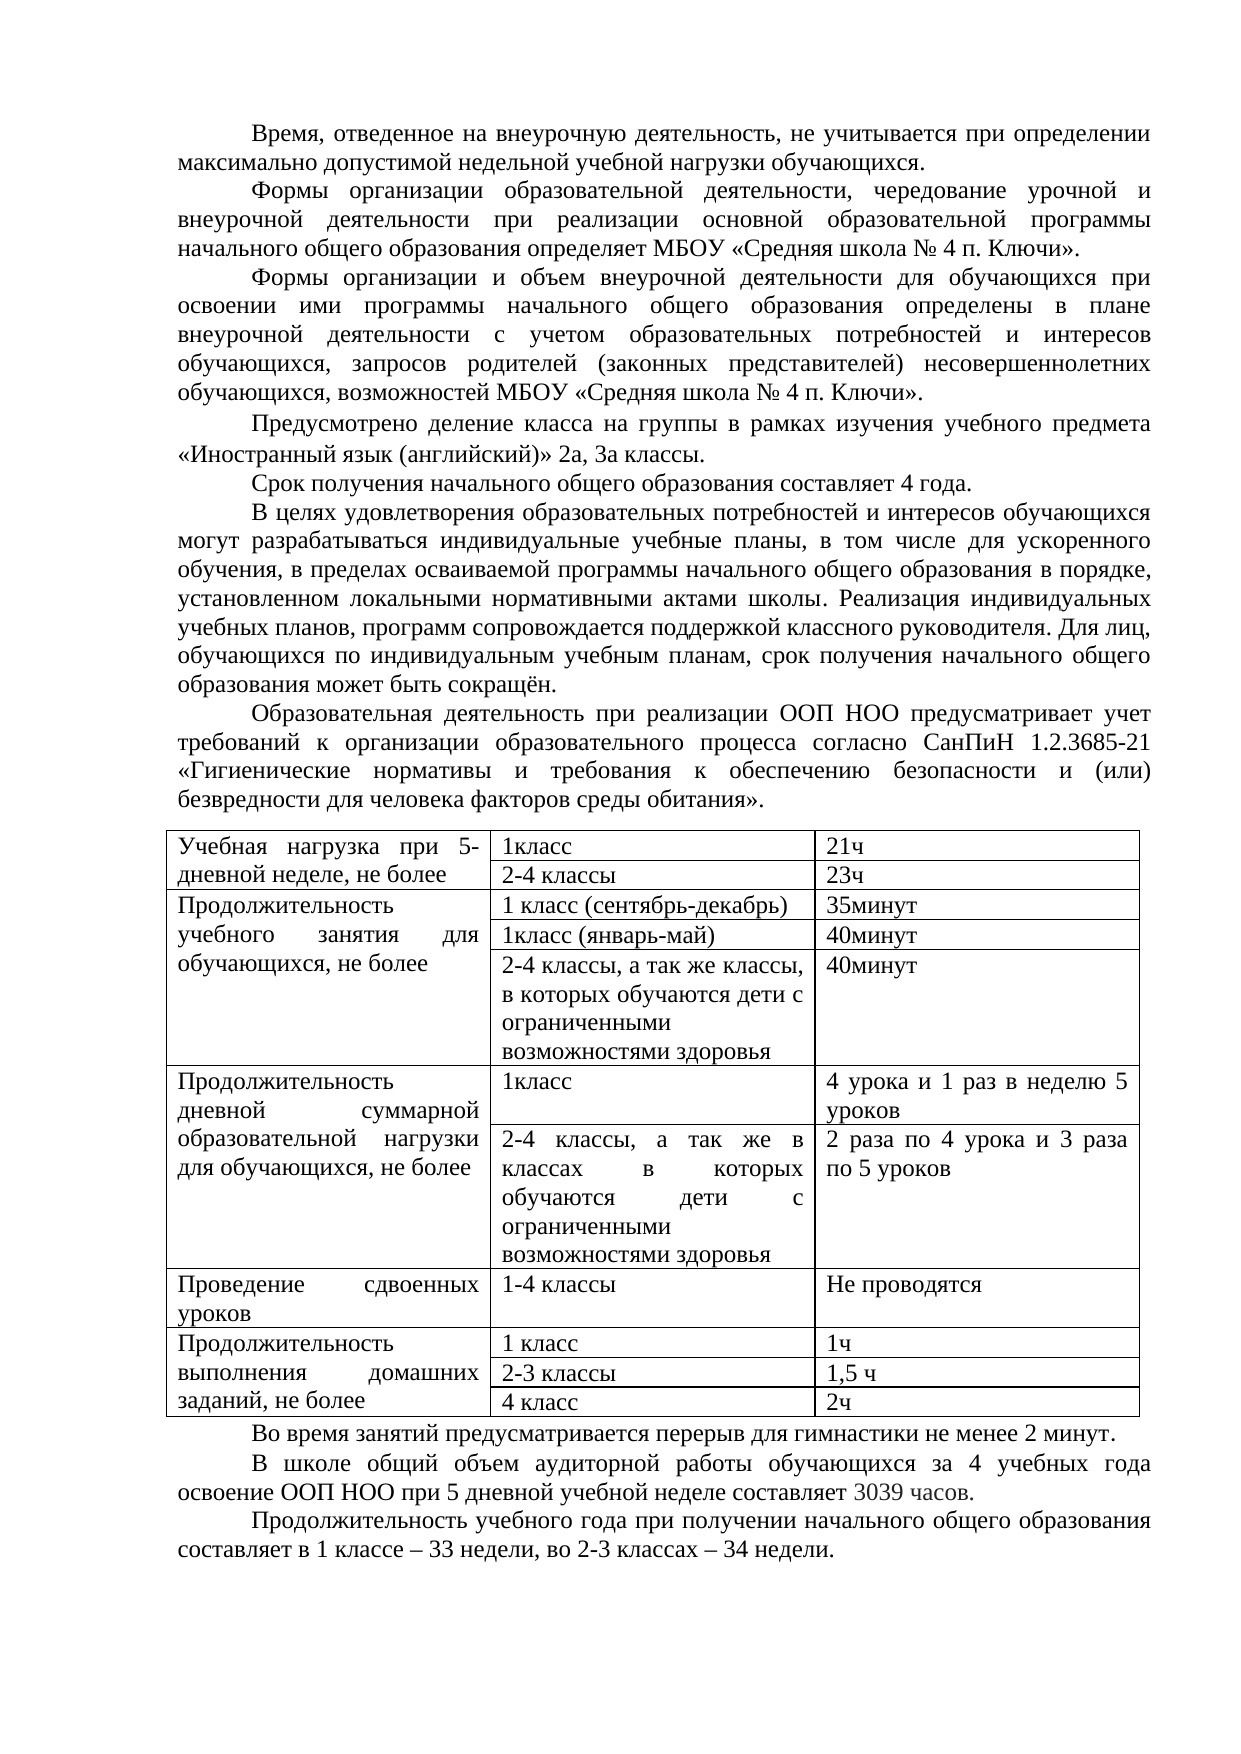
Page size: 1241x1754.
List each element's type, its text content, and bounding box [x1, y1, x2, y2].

text Во время занятий предусматривается перерыв для гимнастики не менее 2 минут. [177, 1417, 1152, 1448]
table_cell 1класс [491, 1066, 814, 1123]
table_cell Продолжительность дневной суммарной образовательной нагрузки для обучающихся, не более [167, 1066, 490, 1268]
table_cell Не проводятся [816, 1269, 1139, 1327]
table_cell 1 класс (сентябрь-декабрь) [491, 890, 814, 919]
table_cell 2ч [816, 1388, 1139, 1416]
table_cell Продолжительность учебного занятия для обучающихся, не более [167, 890, 490, 1065]
table_cell 1-4 классы [491, 1269, 814, 1327]
table_cell Проведение сдвоенных уроков [167, 1269, 490, 1327]
text Время, отведенное на внеурочную деятельность, не учитывается при определении максимально допустимой недельной учебной нагрузки обучающихся. [177, 118, 1152, 176]
table_cell 1,5 ч [816, 1358, 1139, 1386]
text Предусмотрено деление класса на группы в рамках изучения учебного предмета «Иностранный язык (английский)» 2а, 3а классы. [177, 406, 1152, 468]
text Формы организации и объем внеурочной деятельности для обучающихся при освоении ими программы начального общего образования определены в плане внеурочной деятельности с учетом образовательных потребностей и интересов обучающихся, запросов родителей (законных представителей) несовершеннолетних обучающихся, возможностей МБОУ «Средняя школа № 4 п. Ключи». [177, 262, 1152, 406]
table_cell 2-4 классы [491, 861, 814, 889]
text В школе общий объем аудиторной работы обучающихся за 4 учебных года освоение ООП НОО при 5 дневной учебной неделе составляет 3039 часов. [177, 1448, 1152, 1505]
table_header Учебная нагрузка при 5-дневной неделе, не более [167, 831, 490, 889]
table_cell 1 класс [491, 1328, 814, 1357]
text Срок получения начального общего образования составляет 4 года. [177, 468, 1152, 497]
table_cell Продолжительность выполнения домашних заданий, не более [167, 1328, 490, 1416]
table_cell 2-4 классы, а так же в классах в которых обучаются дети с ограниченными возможностями здоровья [491, 1125, 814, 1268]
table_cell 2-4 классы, а так же классы, в которых обучаются дети с ограниченными возможностями здоровья [491, 950, 814, 1065]
text Образовательная деятельность при реализации ООП НОО предусматривает учет требований к организации образовательного процесса согласно СанПиН 1.2.3685-21 «Гигиенические нормативы и требования к обеспечению безопасности и (или) безвредности для человека факторов среды обитания». [177, 698, 1152, 813]
table_cell 40минут [816, 950, 1139, 1065]
text В целях удовлетворения образовательных потребностей и интересов обучающихся могут разрабатываться индивидуальные учебные планы, в том числе для ускоренного обучения, в пределах осваиваемой программы начального общего образования в порядке, установленном локальными нормативными актами школы. Реализация индивидуальных учебных планов, программ сопровождается поддержкой классного руководителя. Для лиц, обучающихся по индивидуальным учебным планам, срок получения начального общего образования может быть сокращён. [177, 497, 1152, 698]
table_cell 1класс (январь-май) [491, 920, 814, 949]
table_cell 40минут [816, 920, 1139, 949]
table_cell 4 класс [491, 1388, 814, 1416]
table_header 1класс [491, 831, 814, 859]
text Формы организации образовательной деятельности, чередование урочной и внеурочной деятельности при реализации основной образовательной программы начального общего образования определяет МБОУ «Средняя школа № 4 п. Ключи». [177, 176, 1152, 262]
table_cell 35минут [816, 890, 1139, 919]
table_header 21ч [816, 831, 1139, 859]
table_cell 2-3 классы [491, 1358, 814, 1386]
table_cell 2 раза по 4 урока и 3 раза по 5 уроков [816, 1125, 1139, 1268]
text Продолжительность учебного года при получении начального общего образования составляет в 1 классе – 33 недели, во 2-3 классах – 34 недели. [177, 1505, 1152, 1563]
table_cell 23ч [816, 861, 1139, 889]
table_cell 4 урока и 1 раз в неделю 5 уроков [816, 1066, 1139, 1123]
table_cell 1ч [816, 1328, 1139, 1357]
